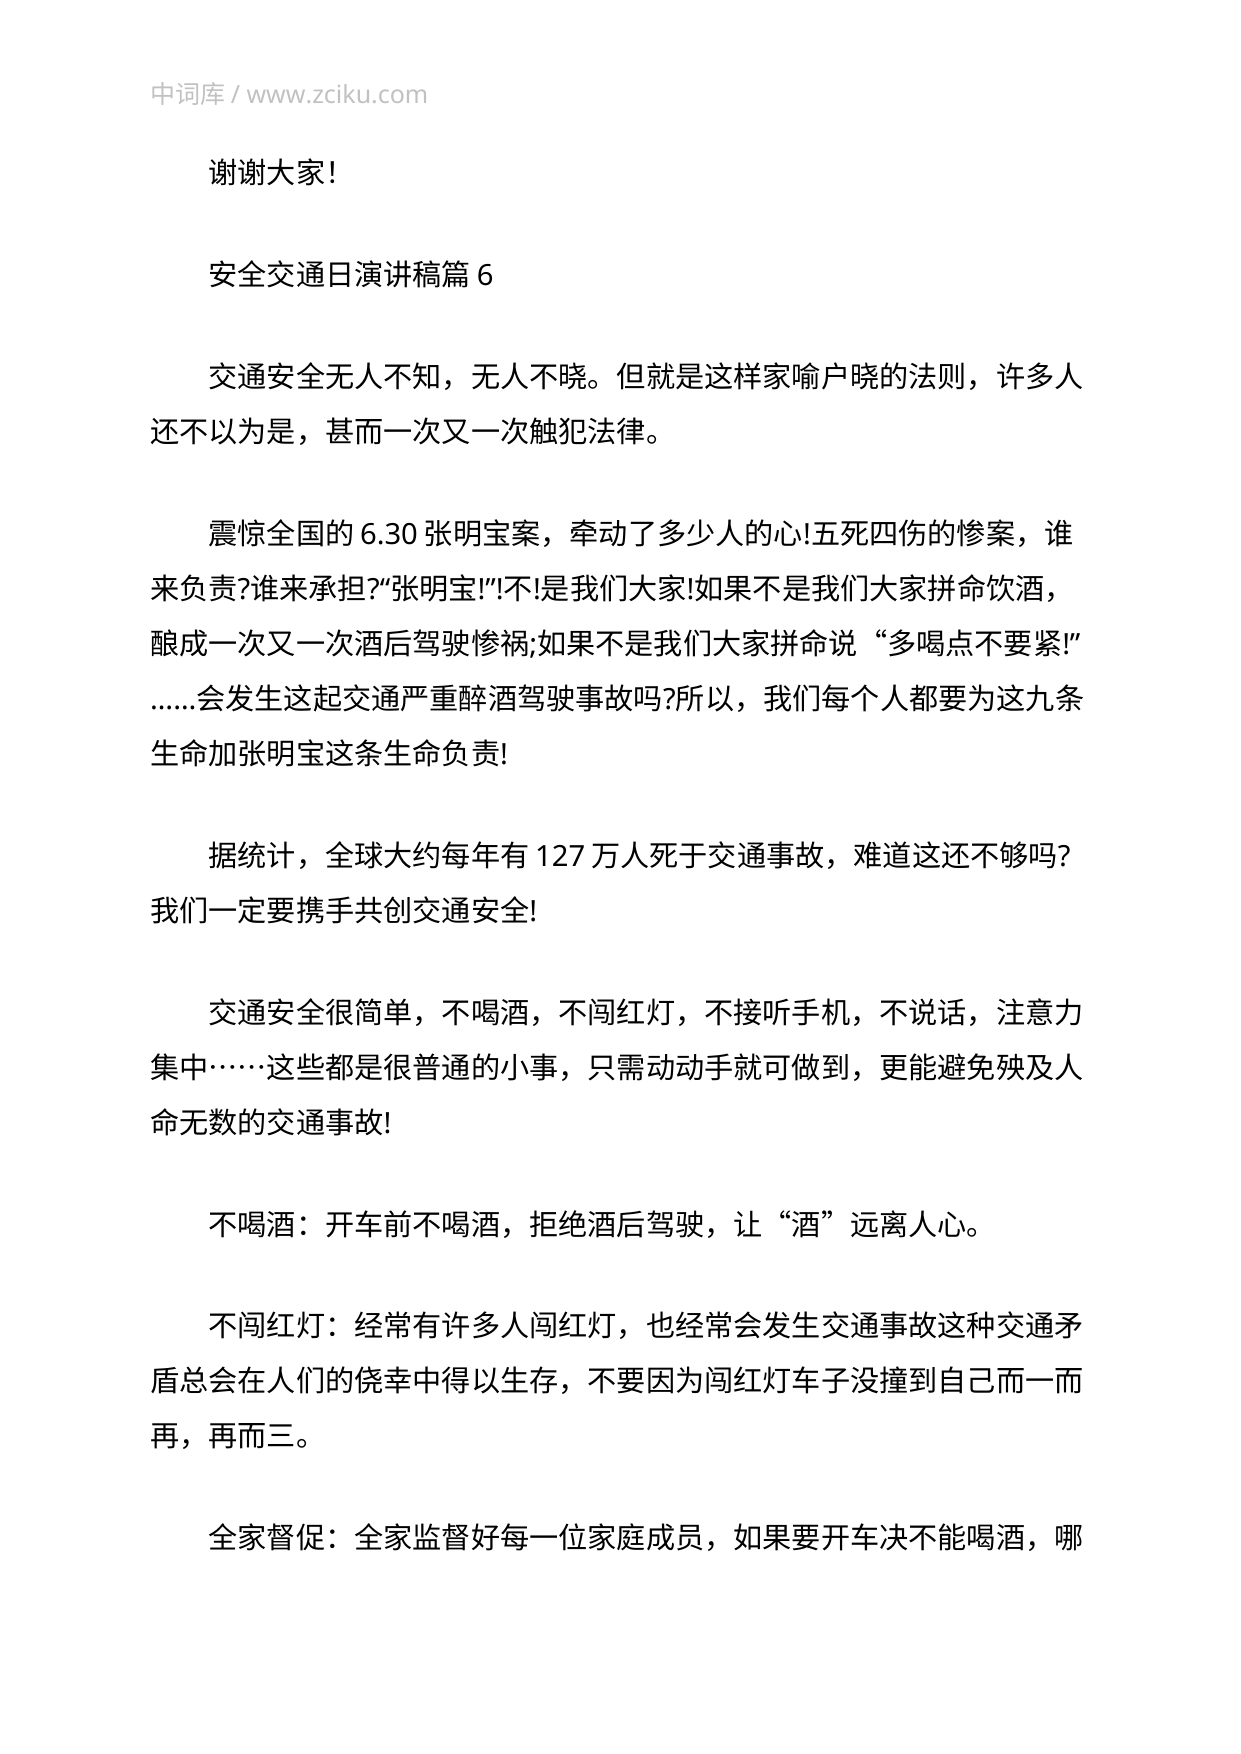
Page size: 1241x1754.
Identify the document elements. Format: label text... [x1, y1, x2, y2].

text 据统计，全球大约每年有127万人死于交通事故，难道这还不够吗?我们一定要携手共创交通安全! [150, 832, 1090, 930]
text 不闯红灯：经常有许多人闯红灯，也经常会发生交通事故这种交通矛盾总会在人们的侥幸中得以生存，不要因为闯红灯车子没撞到自己而一而再，再而三。 [150, 1303, 1090, 1455]
text 谢谢大家！ [150, 150, 1090, 192]
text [150, 1514, 1090, 1557]
text 不喝酒：开车前不喝酒，拒绝酒后驾驶，让“酒”远离人心。 [150, 1201, 1090, 1243]
text 震惊全国的6.30张明宝案，牵动了多少人的心!五死四伤的惨案，谁来负责?谁来承担?“张明宝!”!不!是我们大家!如果不是我们大家拼命饮酒，酿成一次又一次酒后驾驶惨祸;如果不是我们大家拼命说“多喝点不要紧!”……会发生这起交通严重醉酒驾驶事故吗?所以，我们每个人都要为这九条生命加张明宝这条生命负责! [150, 510, 1090, 773]
text 交通安全无人不知，无人不晓。但就是这样家喻户晓的法则，许多人还不以为是，甚而一次又一次触犯法律。 [150, 354, 1090, 451]
text 安全交通日演讲稿篇6 [150, 252, 1090, 294]
text 交通安全很简单，不喝酒，不闯红灯，不接听手机，不说话，注意力集中……这些都是很普通的小事，只需动动手就可做到，更能避免殃及人命无数的交通事故! [150, 989, 1090, 1142]
